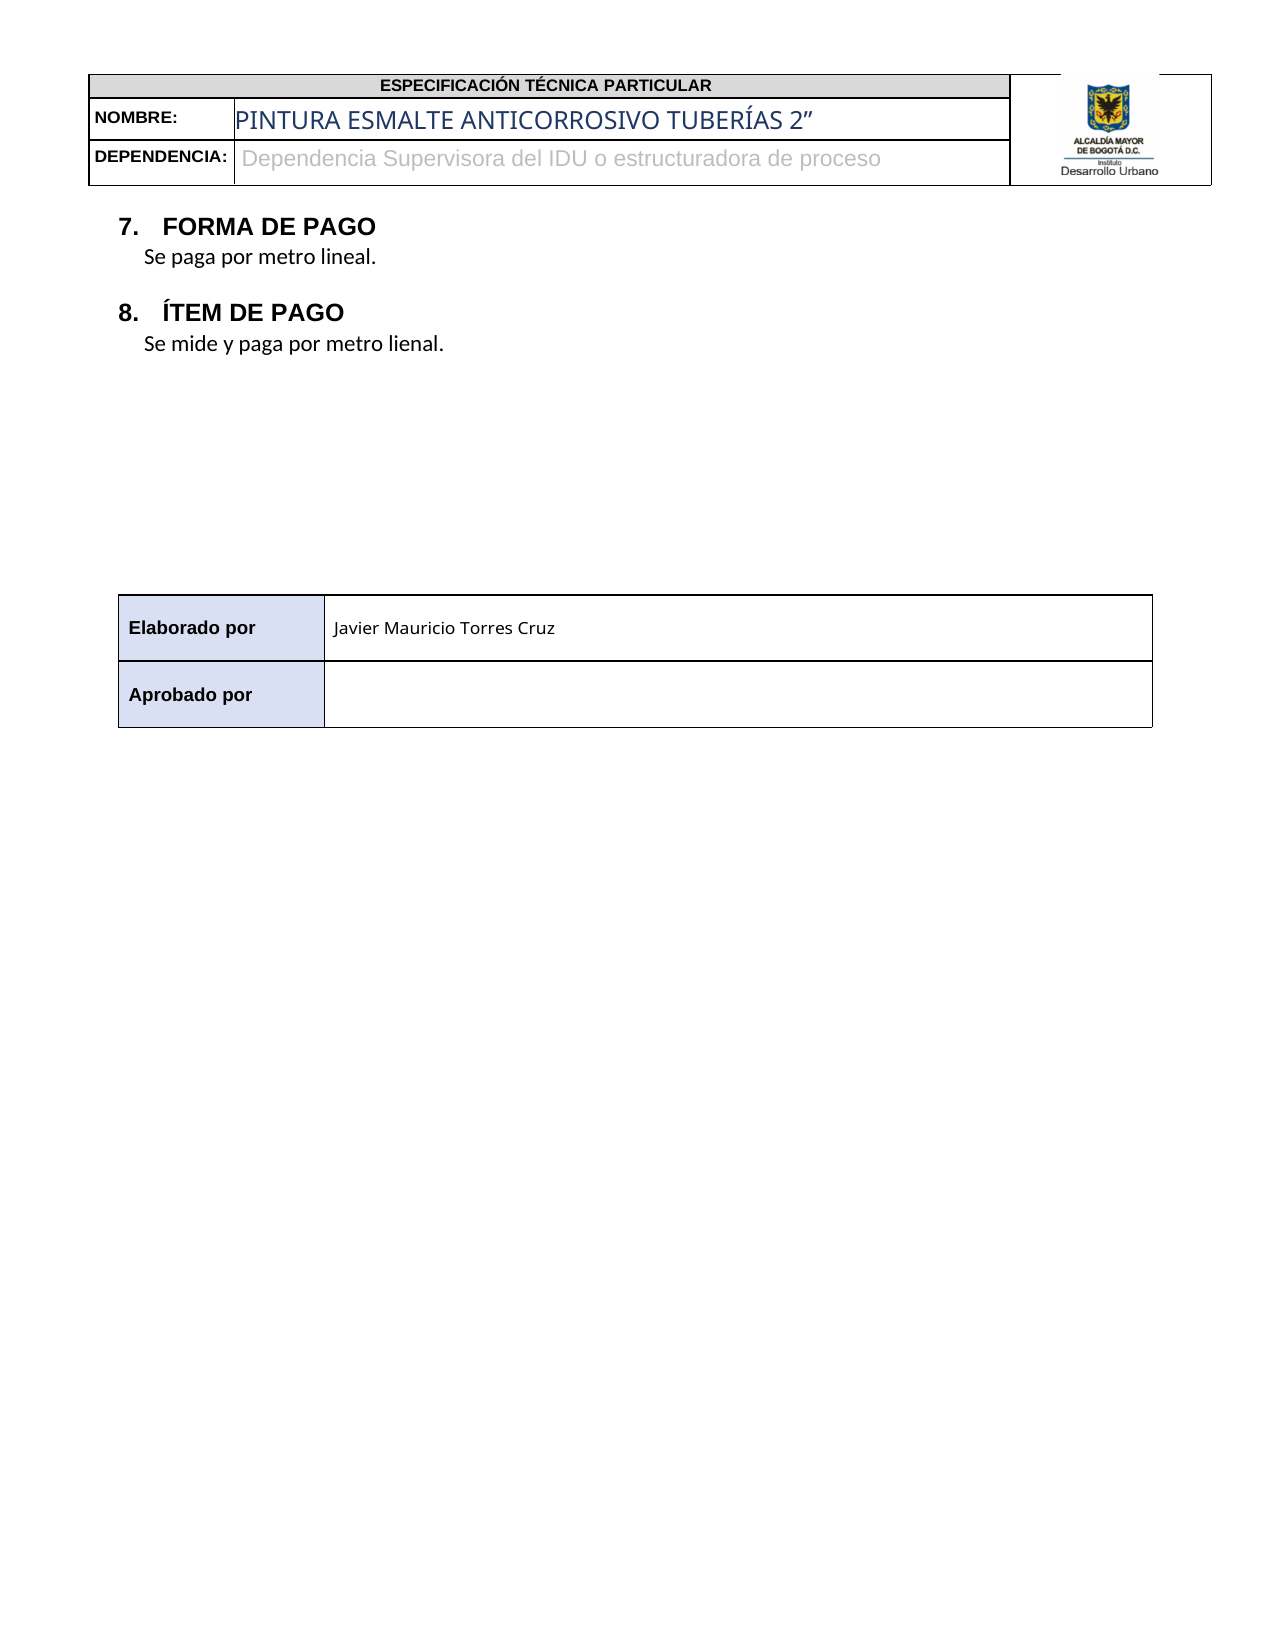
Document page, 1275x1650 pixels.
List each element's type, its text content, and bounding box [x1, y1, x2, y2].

table_header Javier Mauricio Torres Cruz [325, 596, 1152, 660]
text Se mide y paga por metro lienal. [118, 329, 1157, 357]
subtitle ÍTEM DE PAGO [118, 298, 1157, 326]
table_header Elaborado por [119, 596, 324, 660]
subtitle FORMA DE PAGO [118, 211, 1157, 240]
picture [1060, 74, 1160, 185]
table_cell [325, 662, 1152, 727]
table_cell Aprobado por [119, 662, 324, 727]
text Se paga por metro lineal. [118, 242, 1157, 271]
